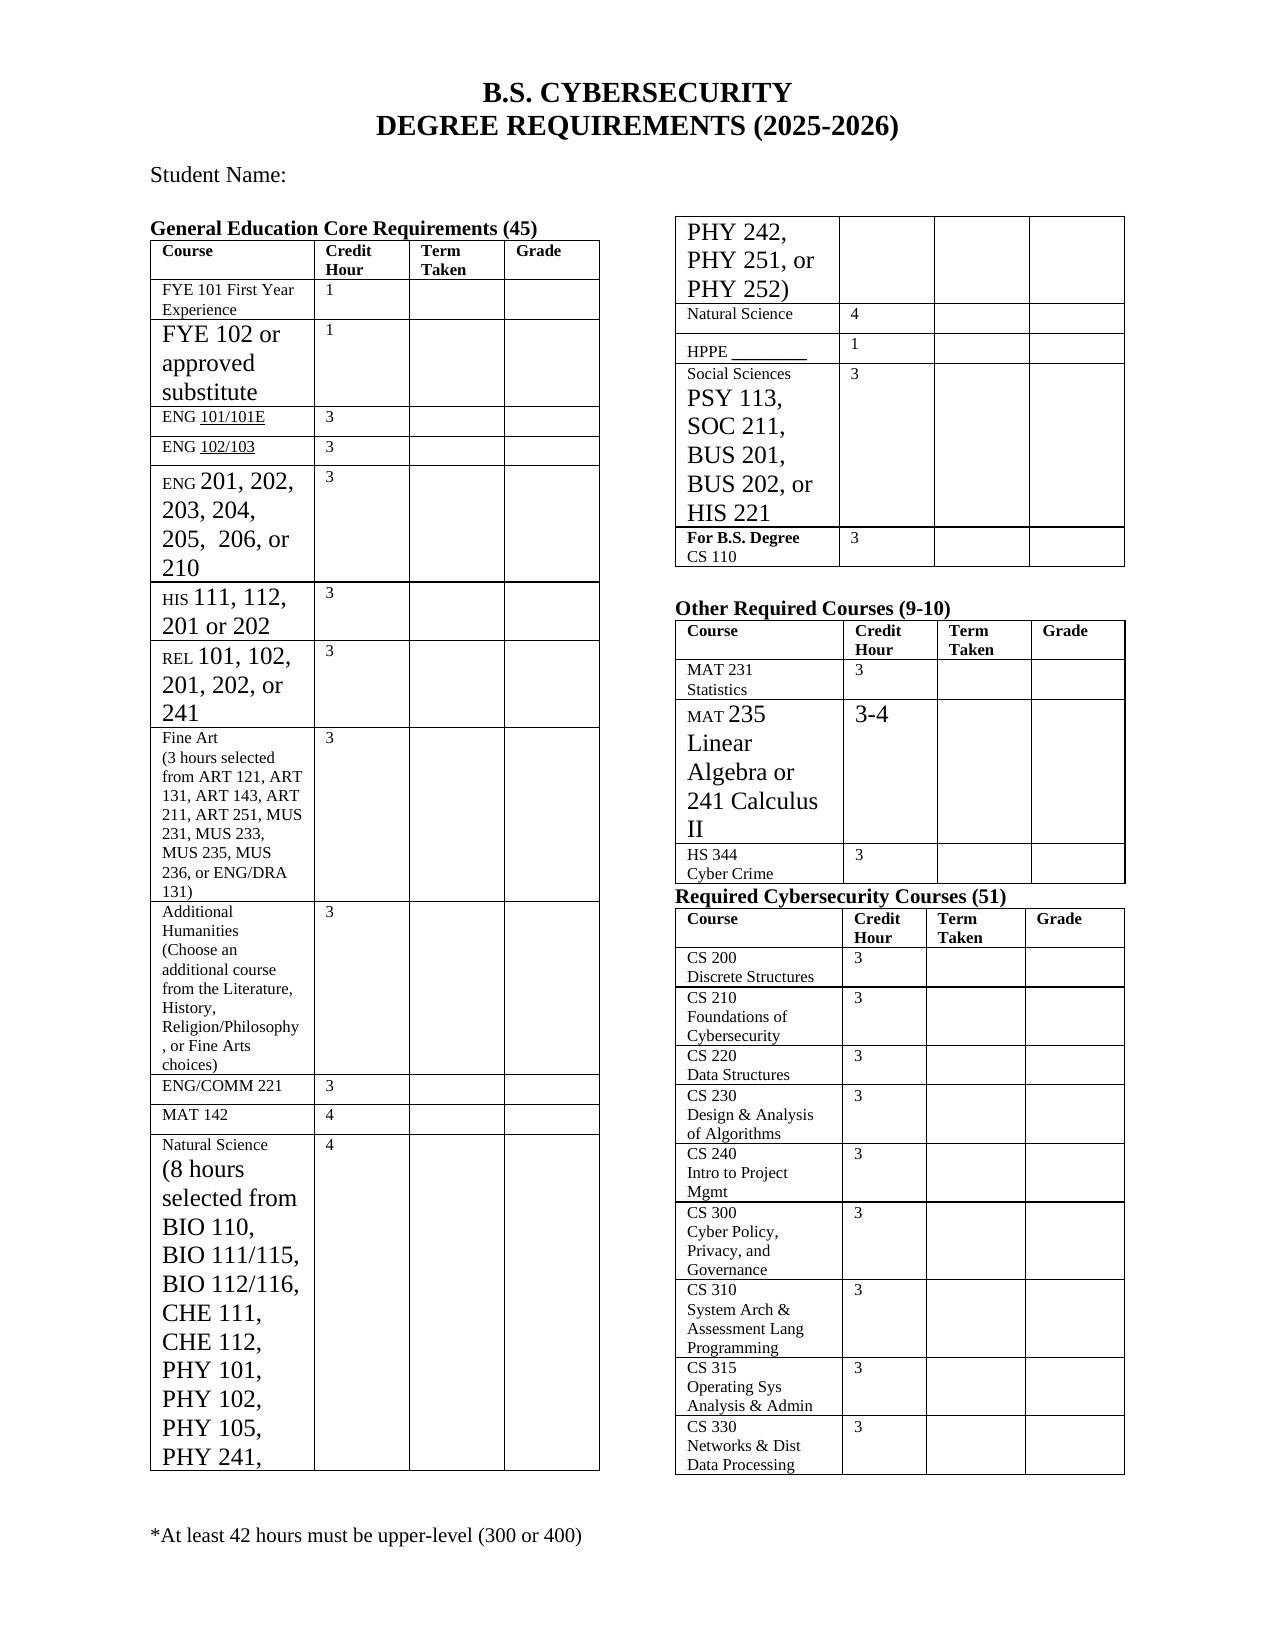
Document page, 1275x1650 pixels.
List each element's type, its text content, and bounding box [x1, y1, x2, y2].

table_cell ENG [151, 466, 314, 581]
table_cell [938, 660, 1031, 698]
table_cell [505, 407, 599, 436]
table_cell [505, 583, 599, 640]
table_cell [935, 528, 1029, 566]
table_cell [1026, 1358, 1124, 1415]
table_cell CS 230 Design & Analysis of Algorithms [676, 1085, 842, 1143]
table_cell 3 [843, 1203, 926, 1279]
table_cell [927, 1203, 1025, 1279]
table_cell [410, 1075, 504, 1104]
table_cell 3 [315, 583, 409, 640]
table_cell [927, 1144, 1025, 1201]
table_cell [927, 1085, 1025, 1143]
table_cell [410, 1135, 504, 1470]
table_cell 3 [315, 902, 409, 1074]
table_cell [1026, 948, 1124, 986]
table_cell [410, 466, 504, 581]
table_cell ENG [151, 407, 314, 436]
table_cell 3 [315, 437, 409, 465]
table_header Credit Hour [843, 909, 926, 947]
table_cell CS 300 Cyber Policy, Privacy, and Governance [676, 1203, 842, 1279]
table_cell HS 344 Cyber Crime [676, 844, 843, 883]
text General Education Core Requirements (45) [150, 216, 600, 240]
table_cell 3 [844, 660, 937, 698]
table_cell [927, 1280, 1025, 1357]
table_cell HIS [151, 583, 314, 640]
table_header Credit Hour [315, 241, 409, 279]
table_cell [1026, 1144, 1124, 1201]
table_cell 1 [315, 280, 409, 318]
table_cell 3 [315, 1075, 409, 1104]
table_cell REL [151, 641, 314, 727]
table_cell [935, 217, 1029, 303]
table_cell [505, 902, 599, 1074]
table_cell [1026, 1203, 1124, 1279]
table_cell [505, 437, 599, 465]
table_cell 3 [843, 1358, 926, 1415]
table_cell [927, 948, 1025, 986]
table_cell [505, 1135, 599, 1470]
table_cell [505, 1075, 599, 1104]
table_cell [938, 700, 1031, 843]
table_cell 3 [843, 1144, 926, 1201]
table_cell ENG [151, 437, 314, 465]
table_cell [1026, 1085, 1124, 1143]
table_cell [927, 1046, 1025, 1084]
text Other Required Courses (9-10) [675, 596, 1125, 620]
table_cell MAT 231 Statistics [676, 660, 843, 698]
table_cell [410, 1105, 504, 1134]
table_cell 3 [843, 1046, 926, 1084]
table_cell CS 315 Operating Sys Analysis & Admin [676, 1358, 842, 1415]
table_header Course [676, 909, 842, 947]
table_cell 4 [315, 1135, 409, 1470]
table_cell [505, 641, 599, 727]
table_cell [410, 407, 504, 436]
table_header Term Taken [927, 909, 1025, 947]
text Required Cybersecurity Courses (51) [675, 884, 1125, 908]
table_header Term Taken [410, 241, 504, 279]
table_cell For B.S. Degree CS 110 [676, 528, 839, 566]
table_cell ENG/COMM 221 [151, 1075, 314, 1104]
table_cell MAT 142 [151, 1105, 314, 1134]
table_cell 4 [840, 304, 934, 333]
table_cell CS 310 System Arch & Assessment Lang Programming [676, 1280, 842, 1357]
table_cell [410, 437, 504, 465]
table_cell [1026, 1046, 1124, 1084]
table_cell 1 [315, 320, 409, 406]
table_cell [1030, 304, 1124, 333]
table_cell Natural Science [676, 304, 839, 333]
table_cell 3 [844, 844, 937, 883]
table_cell 3 [840, 364, 934, 526]
table_cell [505, 728, 599, 901]
table_cell [927, 1416, 1025, 1474]
table_cell Additional Humanities [151, 902, 314, 1074]
table_cell [935, 304, 1029, 333]
table_cell MAT [676, 700, 843, 843]
table_cell [410, 280, 504, 318]
table_cell 3 [315, 641, 409, 727]
table_cell CS 330 Networks & Dist Data Processing [676, 1416, 842, 1474]
table_cell [1026, 1280, 1124, 1357]
table_header Credit Hour [844, 621, 937, 659]
table_cell [1030, 364, 1124, 526]
table_cell [1032, 700, 1124, 843]
table_cell Natural Science [676, 217, 839, 303]
table_cell [410, 320, 504, 406]
table_header Grade [1032, 621, 1124, 659]
table_cell CS 240 Intro to Project Mgmt [676, 1144, 842, 1201]
table_cell 3 [843, 1416, 926, 1474]
table_cell [1030, 334, 1124, 362]
table_header Course [676, 621, 843, 659]
table_cell [927, 988, 1025, 1045]
table_cell [151, 320, 314, 406]
table_header Grade [1026, 909, 1124, 947]
table_header Grade [505, 241, 599, 279]
table_cell [1026, 988, 1124, 1045]
table_cell 1 [840, 334, 934, 362]
table_cell [844, 700, 937, 843]
table_cell [927, 1358, 1025, 1415]
table_header Term Taken [938, 621, 1031, 659]
table_cell [1030, 528, 1124, 566]
table_cell CS 200 Discrete Structures [676, 948, 842, 986]
table_cell 3 [315, 728, 409, 901]
table_cell [505, 466, 599, 581]
table_cell CS 210 Foundations of Cybersecurity [676, 988, 842, 1045]
table_cell [505, 320, 599, 406]
table_cell 3 [843, 1085, 926, 1143]
table_cell [505, 280, 599, 318]
table_cell [935, 334, 1029, 362]
table_cell [935, 364, 1029, 526]
table_cell 4 [315, 1105, 409, 1134]
table_cell [1032, 844, 1124, 883]
table_cell [938, 844, 1031, 883]
table_cell Natural Science [151, 1135, 314, 1470]
table_cell Fine Art [151, 728, 314, 901]
table_cell [410, 728, 504, 901]
table_cell [410, 583, 504, 640]
table_cell [410, 641, 504, 727]
table_cell 3 [843, 988, 926, 1045]
table_cell [1030, 217, 1124, 303]
table_cell 4 [840, 217, 934, 303]
table_cell HPPE [676, 334, 839, 362]
table_cell [1026, 1416, 1124, 1474]
table_cell [505, 1105, 599, 1134]
table_cell [1032, 660, 1124, 698]
table_cell 3 [843, 948, 926, 986]
table_cell 3 [315, 407, 409, 436]
table_cell CS 220 Data Structures [676, 1046, 842, 1084]
table_cell 3 [840, 528, 934, 566]
table_cell 3 [843, 1280, 926, 1357]
table_cell FYE 101 First Year Experience [151, 280, 314, 318]
table_header Course [151, 241, 314, 279]
table_cell Social Sciences [676, 364, 839, 526]
table_cell [410, 902, 504, 1074]
table_cell 3 [315, 466, 409, 581]
